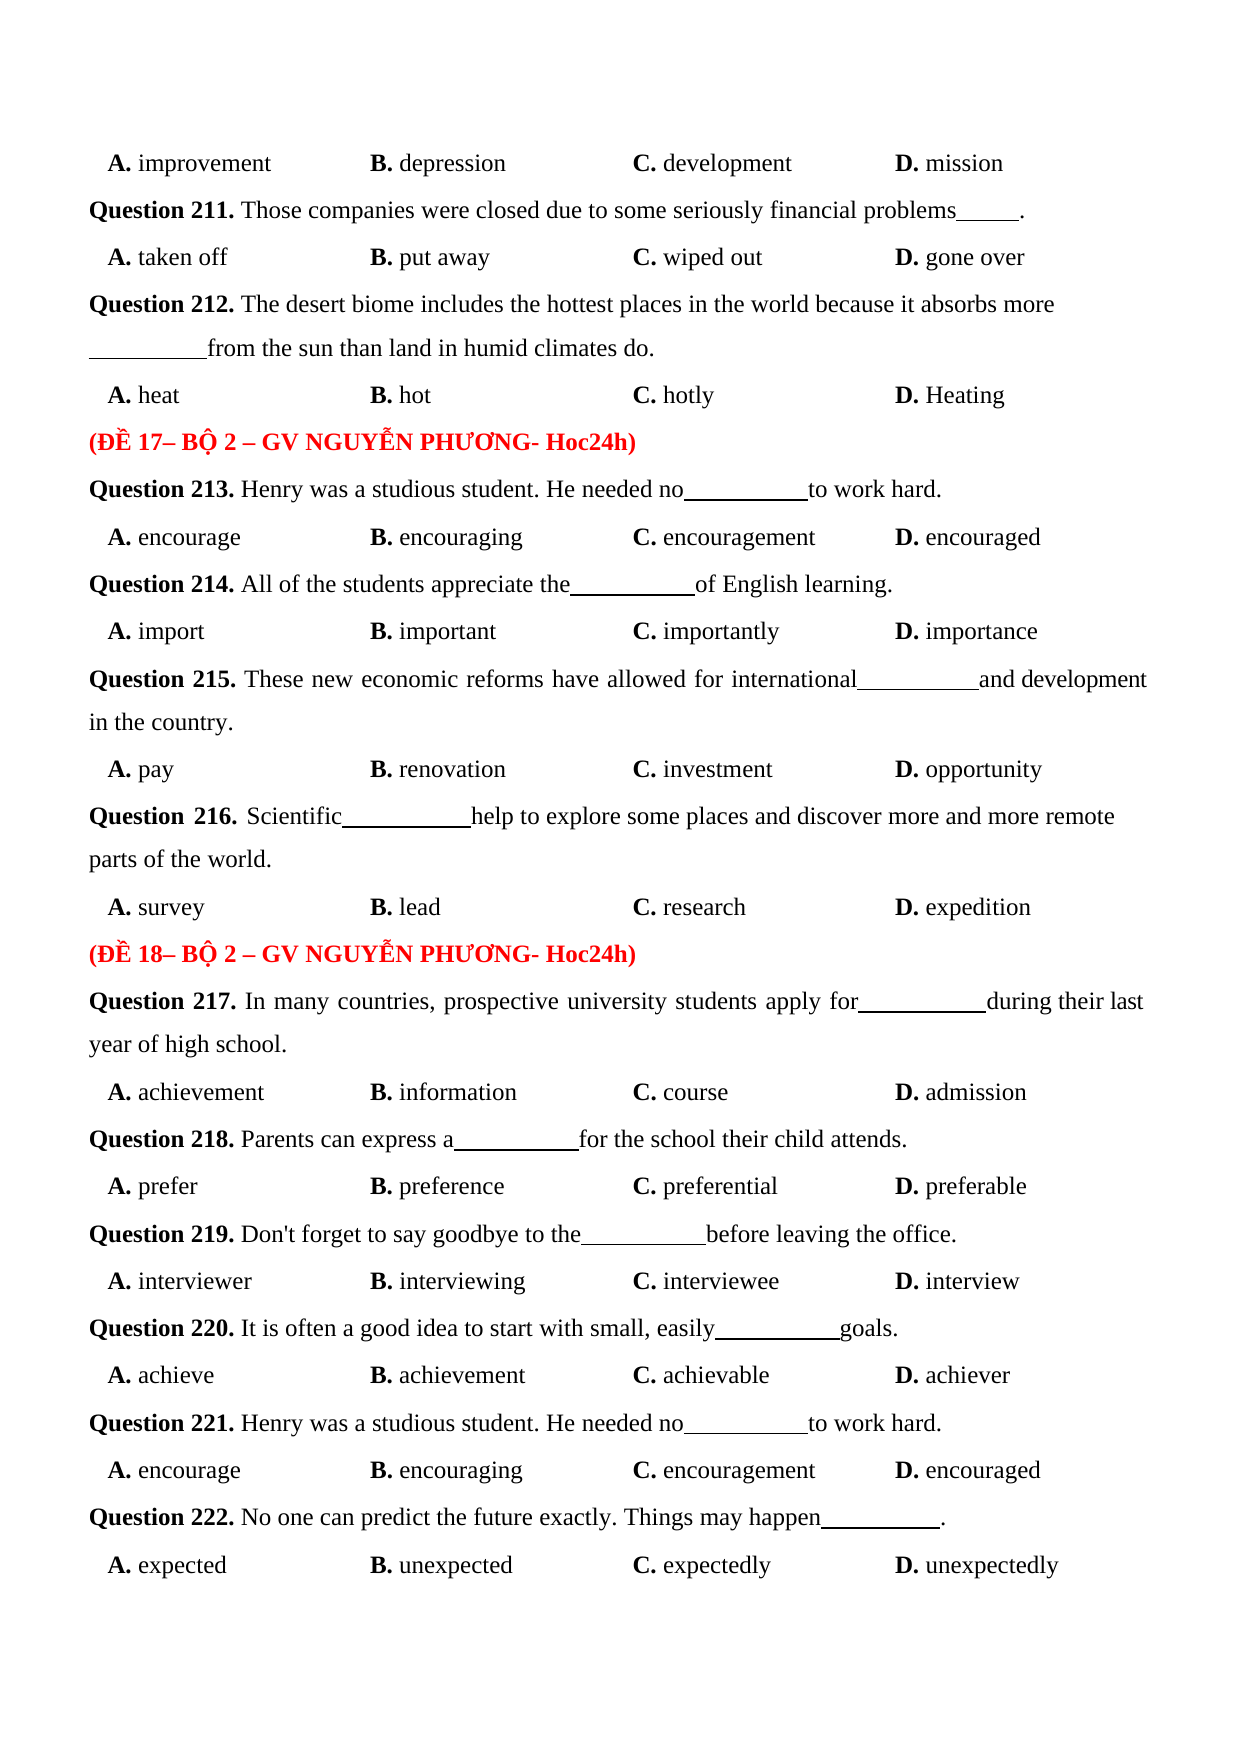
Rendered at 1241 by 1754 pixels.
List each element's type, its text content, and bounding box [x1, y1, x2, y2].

text Question 220. It is often a good idea to start with small, easily goals. [88, 1313, 1169, 1342]
text A. achievement B. information C. course D. admission [107, 1077, 1169, 1106]
text A. achieve B. achievement C. achievable D. achiever [107, 1361, 1169, 1389]
text A. import B. important C. importantly D. importance [107, 616, 1169, 645]
text Question 215. These new economic reforms have allowed for international and development in the country. [88, 664, 1152, 736]
text A. improvement B. depression C. development D. mission [107, 148, 1169, 176]
text Question 221. Henry was a studious student. He needed no to work hard. [88, 1408, 1169, 1437]
text from the sun than land in humid climates do. [88, 333, 1169, 361]
text Question 212. The desert biome includes the hottest places in the world because it absorbs more [88, 289, 1169, 318]
text A. prefer B. preference C. preferential D. preferable [107, 1171, 1169, 1200]
text Question 218. Parents can express a for the school their child attends. [88, 1124, 1169, 1153]
text A. encourage B. encouraging C. encouragement D. encouraged [107, 1455, 1169, 1484]
text Question 222. No one can predict the future exactly. Things may happen . [88, 1502, 1169, 1531]
subtitle (ĐỀ 17– BỘ 2 – GV NGUYỄN PHƯƠNG- Hoc24h) [88, 427, 1169, 456]
text A. survey B. lead C. research D. expedition [107, 892, 1169, 921]
text Question 211. Those companies were closed due to some seriously financial problems . [88, 195, 1169, 224]
text A. pay B. renovation C. investment D. opportunity [107, 754, 1169, 783]
text A. taken off B. put away C. wiped out D. gone over [107, 242, 1169, 271]
text A. heat B. hot C. hotly D. Heating [107, 380, 1169, 409]
text A. expected B. unexpected C. expectedly D. unexpectedly [107, 1550, 1169, 1578]
text Question 213. Henry was a studious student. He needed no to work hard. [88, 474, 1169, 503]
text Question 214. All of the students appreciate the of English learning. [88, 569, 1169, 598]
text Question 217. In many countries, prospective university students apply for during their last year of high school. [88, 986, 1152, 1058]
text Question 216. Scientific help to explore some places and discover more and more remote parts of the world. [88, 801, 1152, 873]
subtitle (ĐỀ 18– BỘ 2 – GV NGUYỄN PHƯƠNG- Hoc24h) [88, 939, 1169, 968]
text A. encourage B. encouraging C. encouragement D. encouraged [107, 522, 1169, 551]
text Question 219. Don't forget to say goodbye to the before leaving the office. [88, 1219, 1169, 1247]
text A. interviewer B. interviewing C. interviewee D. interview [107, 1266, 1169, 1295]
